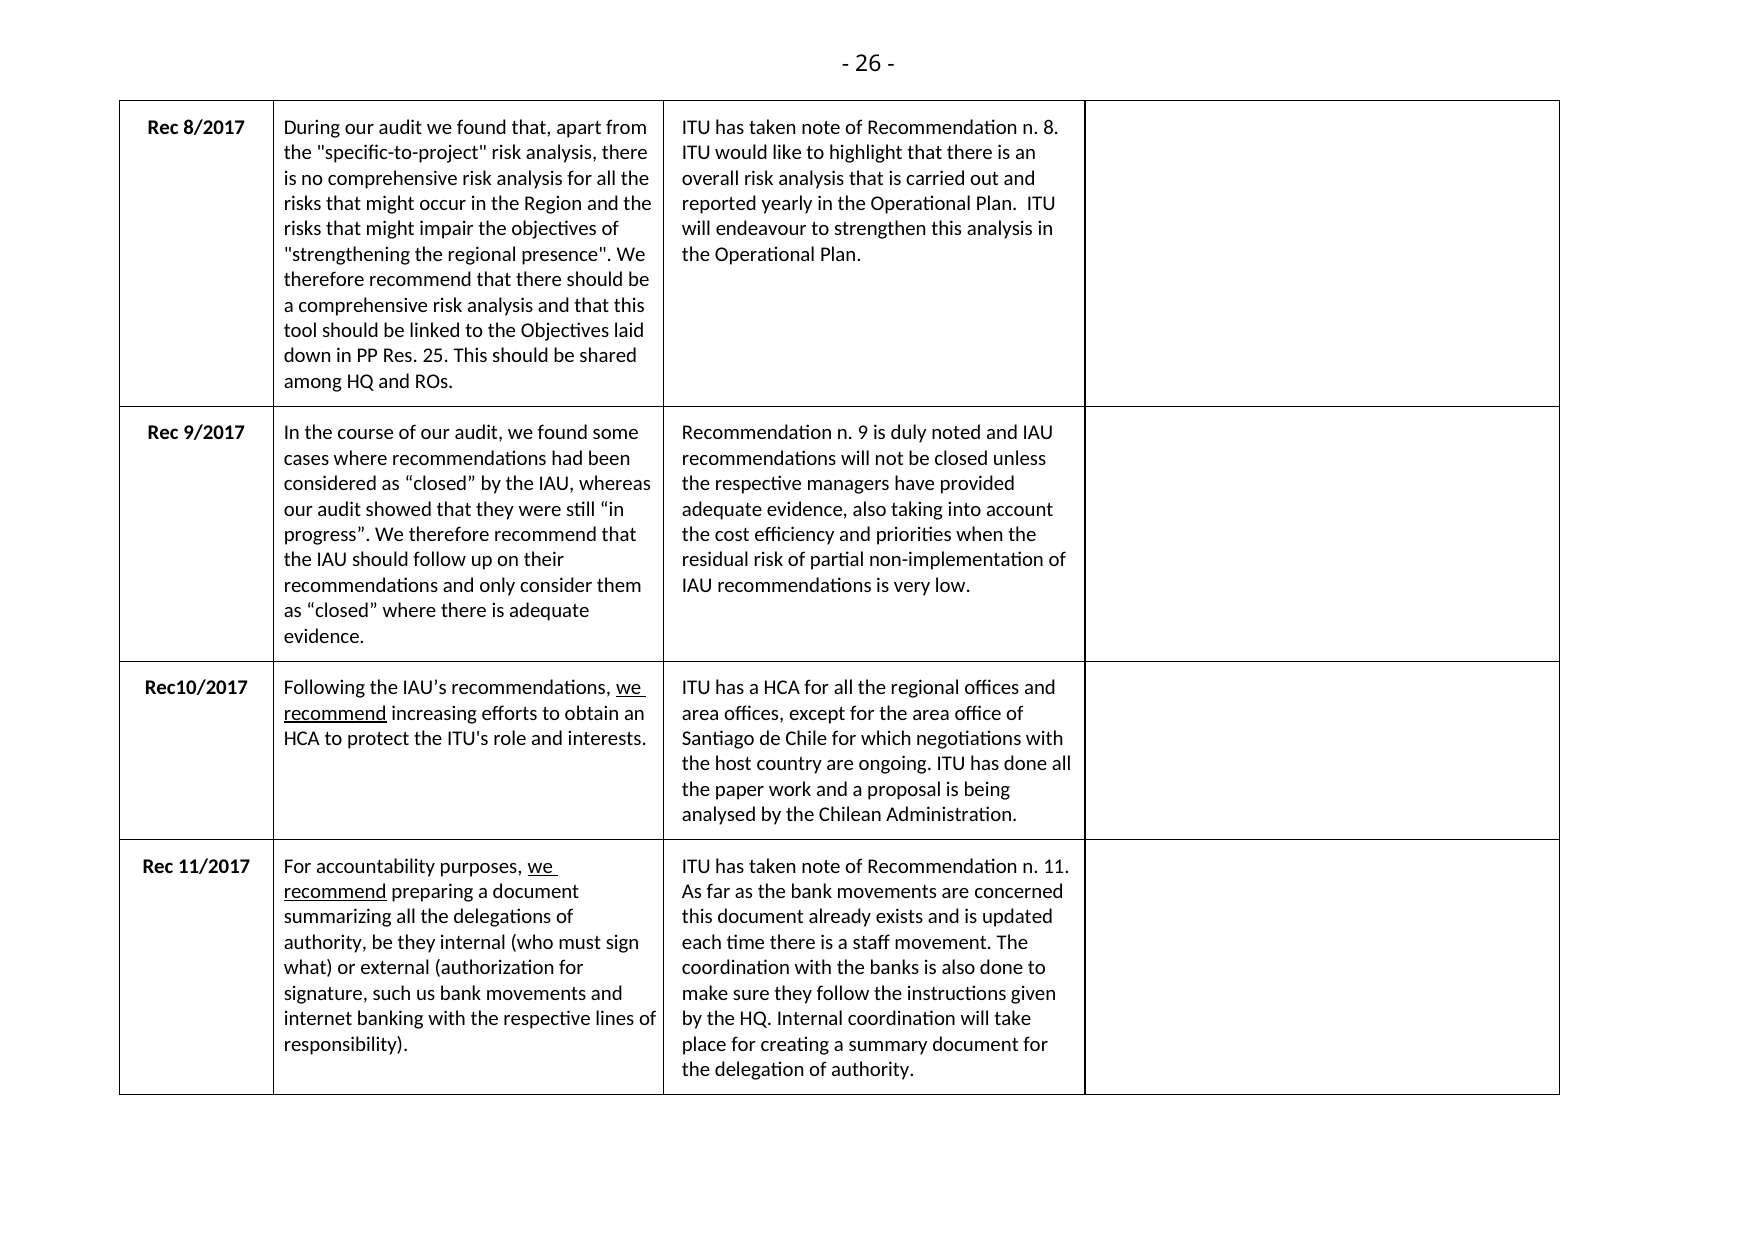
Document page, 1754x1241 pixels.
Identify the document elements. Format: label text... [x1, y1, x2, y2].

table_cell During our audit we found that, apart from the "specific-to-project" risk analysis, there is no comprehensive risk analysis for all the risks that might occur in the Region and the risks that might impair the objectives of "strengthening the regional presence". We therefore recommend that there should be a comprehensive risk analysis and that this tool should be linked to the Objectives laid down in PP Res. 25. This should be shared among HQ and ROs. [274, 101, 663, 406]
table_cell Rec 8/2017 [120, 101, 273, 406]
table_cell ITU has a HCA for all the regional offices and area offices, except for the area office of Santiago de Chile for which negotiations with the host country are ongoing. ITU has done all the paper work and a proposal is being analysed by the Chilean Administration. [664, 662, 1084, 839]
table_cell Rec 11/2017 [120, 840, 273, 1094]
table_cell [1086, 662, 1559, 839]
table_cell Following the IAU’s recommendations, we recommend increasing efforts to obtain an HCA to protect the ITU's role and interests. [274, 662, 663, 839]
table_cell [1086, 407, 1559, 661]
table_cell Recommendation n. 9 is duly noted and IAU recommendations will not be closed unless the respective managers have provided adequate evidence, also taking into account the cost efficiency and priorities when the residual risk of partial non-implementation of IAU recommendations is very low. [664, 407, 1084, 661]
table_cell [1086, 840, 1559, 1094]
table_cell For accountability purposes, we recommend preparing a document summarizing all the delegations of authority, be they internal (who must sign what) or external (authorization for signature, such us bank movements and internet banking with the respective lines of responsibility). [274, 840, 663, 1094]
table_cell ITU has taken note of Recommendation n. 8. ITU would like to highlight that there is an overall risk analysis that is carried out and reported yearly in the Operational Plan. ITU will endeavour to strengthen this analysis in the Operational Plan. [664, 101, 1084, 406]
table_cell In the course of our audit, we found some cases where recommendations had been considered as “closed” by the IAU, whereas our audit showed that they were still “in progress”. We therefore recommend that the IAU should follow up on their recommendations and only consider them as “closed” where there is adequate evidence. [274, 407, 663, 661]
table_cell ITU has taken note of Recommendation n. 11. As far as the bank movements are concerned this document already exists and is updated each time there is a staff movement. The coordination with the banks is also done to make sure they follow the instructions given by the HQ. Internal coordination will take place for creating a summary document for the delegation of authority. [664, 840, 1084, 1094]
table_cell Rec 9/2017 [120, 407, 273, 661]
table_cell Rec10/2017 [120, 662, 273, 839]
table_cell [1086, 101, 1559, 406]
